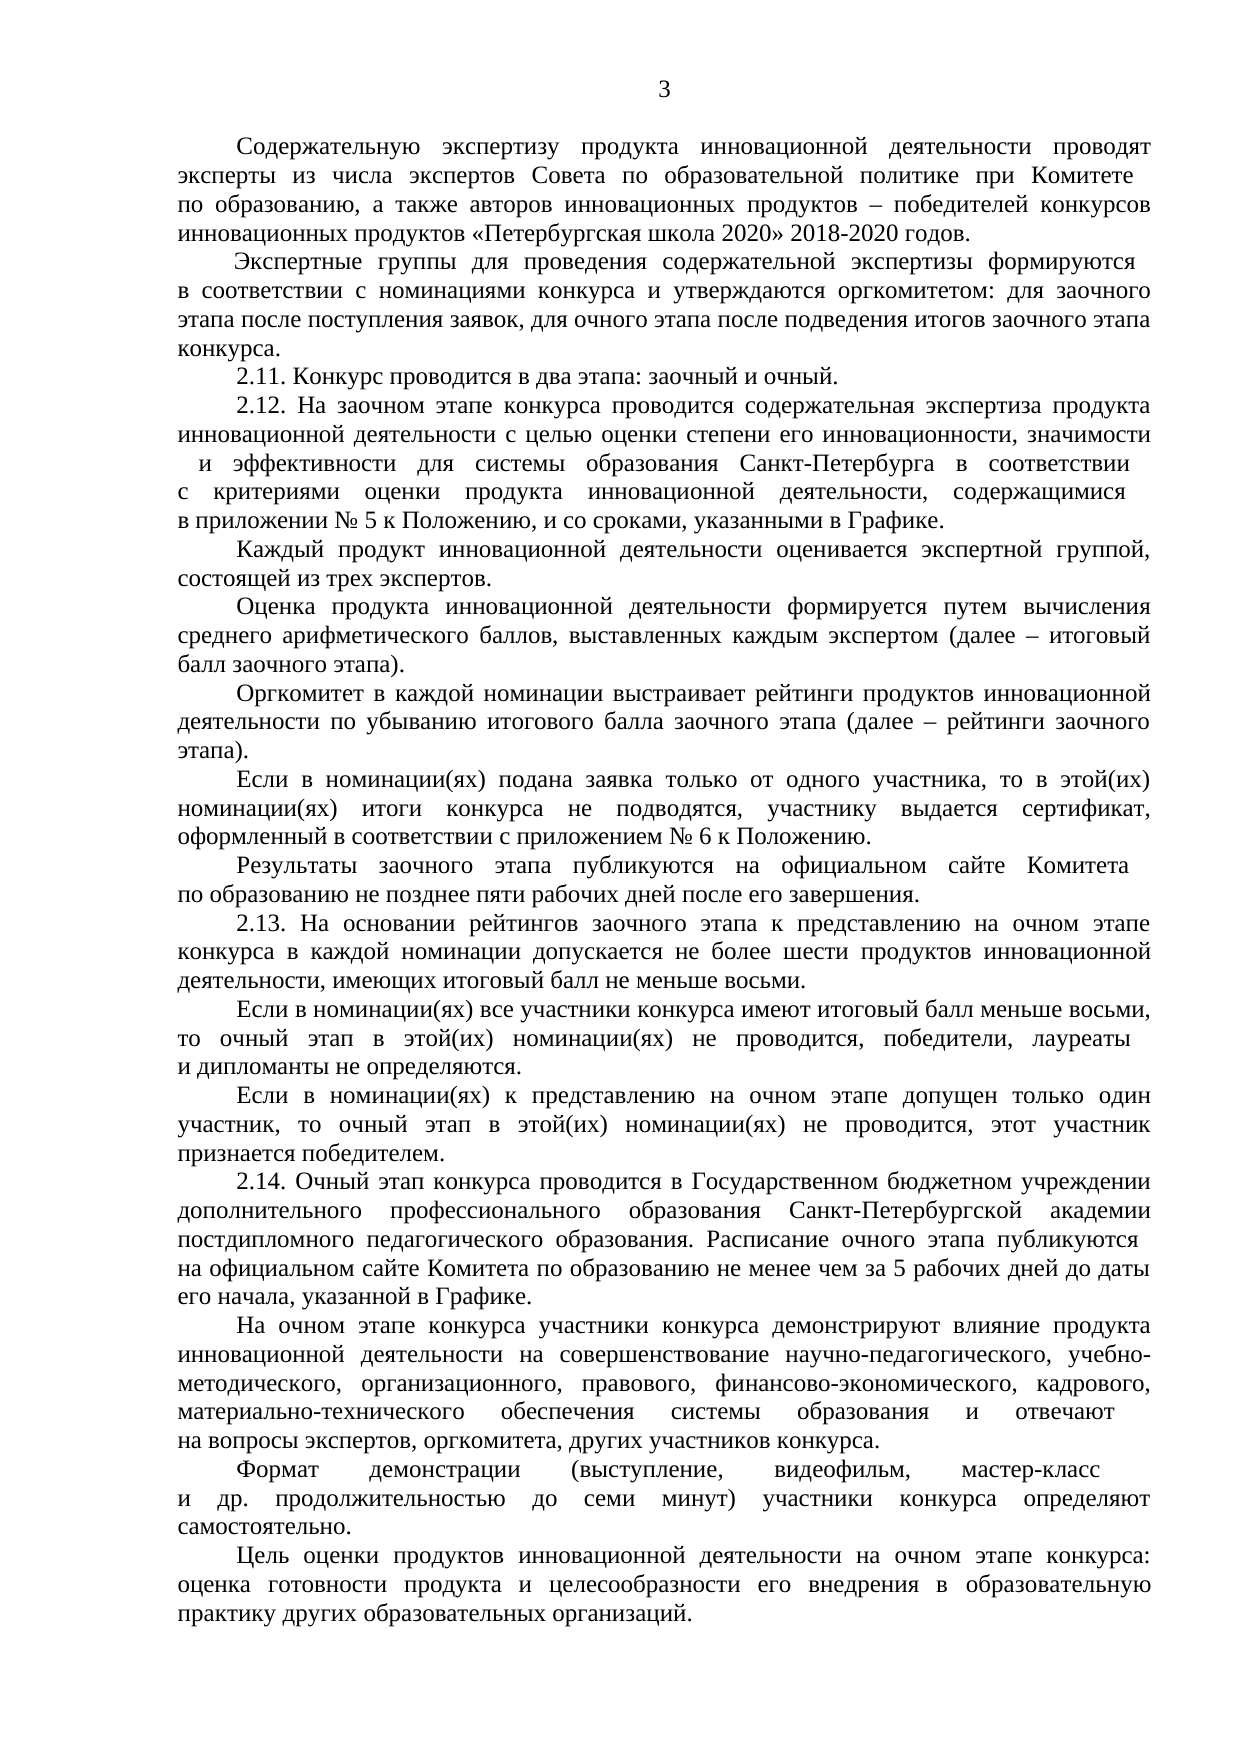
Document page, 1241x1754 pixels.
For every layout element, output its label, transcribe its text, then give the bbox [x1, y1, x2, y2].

text Каждый продукт инновационной деятельности оценивается экспертной группой, состоящей из трех экспертов. [177, 534, 1152, 591]
text Если в номинации(ях) подана заявка только от одного участника, то в этой(их) номинации(ях) итоги конкурса не подводятся, участнику выдается сертификат, оформленный в соответствии с приложением № 6 к Положению. [177, 764, 1152, 850]
text Оценка продукта инновационной деятельности формируется путем вычисления среднего арифметического баллов, выставленных каждым экспертом (далее – итоговый балл заочного этапа). [177, 591, 1152, 678]
text Экспертные группы для проведения содержательной экспертизы формируются в соответствии с номинациями конкурса и утверждаются оргкомитетом: для заочного этапа после поступления заявок, для очного этапа после подведения итогов заочного этапа конкурса. [177, 246, 1152, 361]
text Если в номинации(ях) к представлению на очном этапе допущен только один участник, то очный этап в этой(их) номинации(ях) не проводится, этот участник признается победителем. [177, 1080, 1152, 1166]
text 2.14. Очный этап конкурса проводится в Государственном бюджетном учреждении дополнительного профессионального образования Санкт-Петербургской академии постдипломного педагогического образования. Расписание очного этапа публикуются на официальном сайте Комитета по образованию не менее чем за 5 рабочих дней до даты его начала, указанной в Графике. [177, 1166, 1152, 1310]
text 2.13. На основании рейтингов заочного этапа к представлению на очном этапе конкурса в каждой номинации допускается не более шести продуктов инновационной деятельности, имеющих итоговый балл не меньше восьми. [177, 908, 1152, 994]
text Формат демонстрации (выступление, видеофильм, мастер-класс и др. продолжительностью до семи минут) участники конкурса определяют самостоятельно. [177, 1454, 1152, 1540]
text 2.11. Конкурс проводится в два этапа: заочный и очный. [177, 361, 1152, 390]
text Содержательную экспертизу продукта инновационной деятельности проводят эксперты из числа экспертов Совета по образовательной политике при Комитете по образованию, а также авторов инновационных продуктов – победителей конкурсов инновационных продуктов «Петербургская школа 2020» 2018-2020 годов. [177, 131, 1152, 246]
text Цель оценки продуктов инновационной деятельности на очном этапе конкурса: оценка готовности продукта и целесообразности его внедрения в образовательную практику других образовательных организаций. [177, 1540, 1152, 1626]
text На очном этапе конкурса участники конкурса демонстрируют влияние продукта инновационной деятельности на совершенствование научно-педагогического, учебно-методического, организационного, правового, финансово-экономического, кадрового, материально-технического обеспечения системы образования и отвечают на вопросы экспертов, оргкомитета, других участников конкурса. [177, 1310, 1152, 1454]
text Если в номинации(ях) все участники конкурса имеют итоговый балл меньше восьми, то очный этап в этой(их) номинации(ях) не проводится, победители, лауреаты и дипломанты не определяются. [177, 994, 1152, 1080]
text Оргкомитет в каждой номинации выстраивает рейтинги продуктов инновационной деятельности по убыванию итогового балла заочного этапа (далее – рейтинги заочного этапа). [177, 678, 1152, 764]
text Результаты заочного этапа публикуются на официальном сайте Комитета по образованию не позднее пяти рабочих дней после его завершения. [177, 850, 1152, 908]
text 2.12. На заочном этапе конкурса проводится содержательная экспертиза продукта инновационной деятельности с целью оценки степени его инновационности, значимости и эффективности для системы образования Санкт-Петербурга в соответствии с критериями оценки продукта инновационной деятельности, содержащимися в приложении № 5 к Положению, и со сроками, указанными в Графике. [177, 390, 1152, 534]
